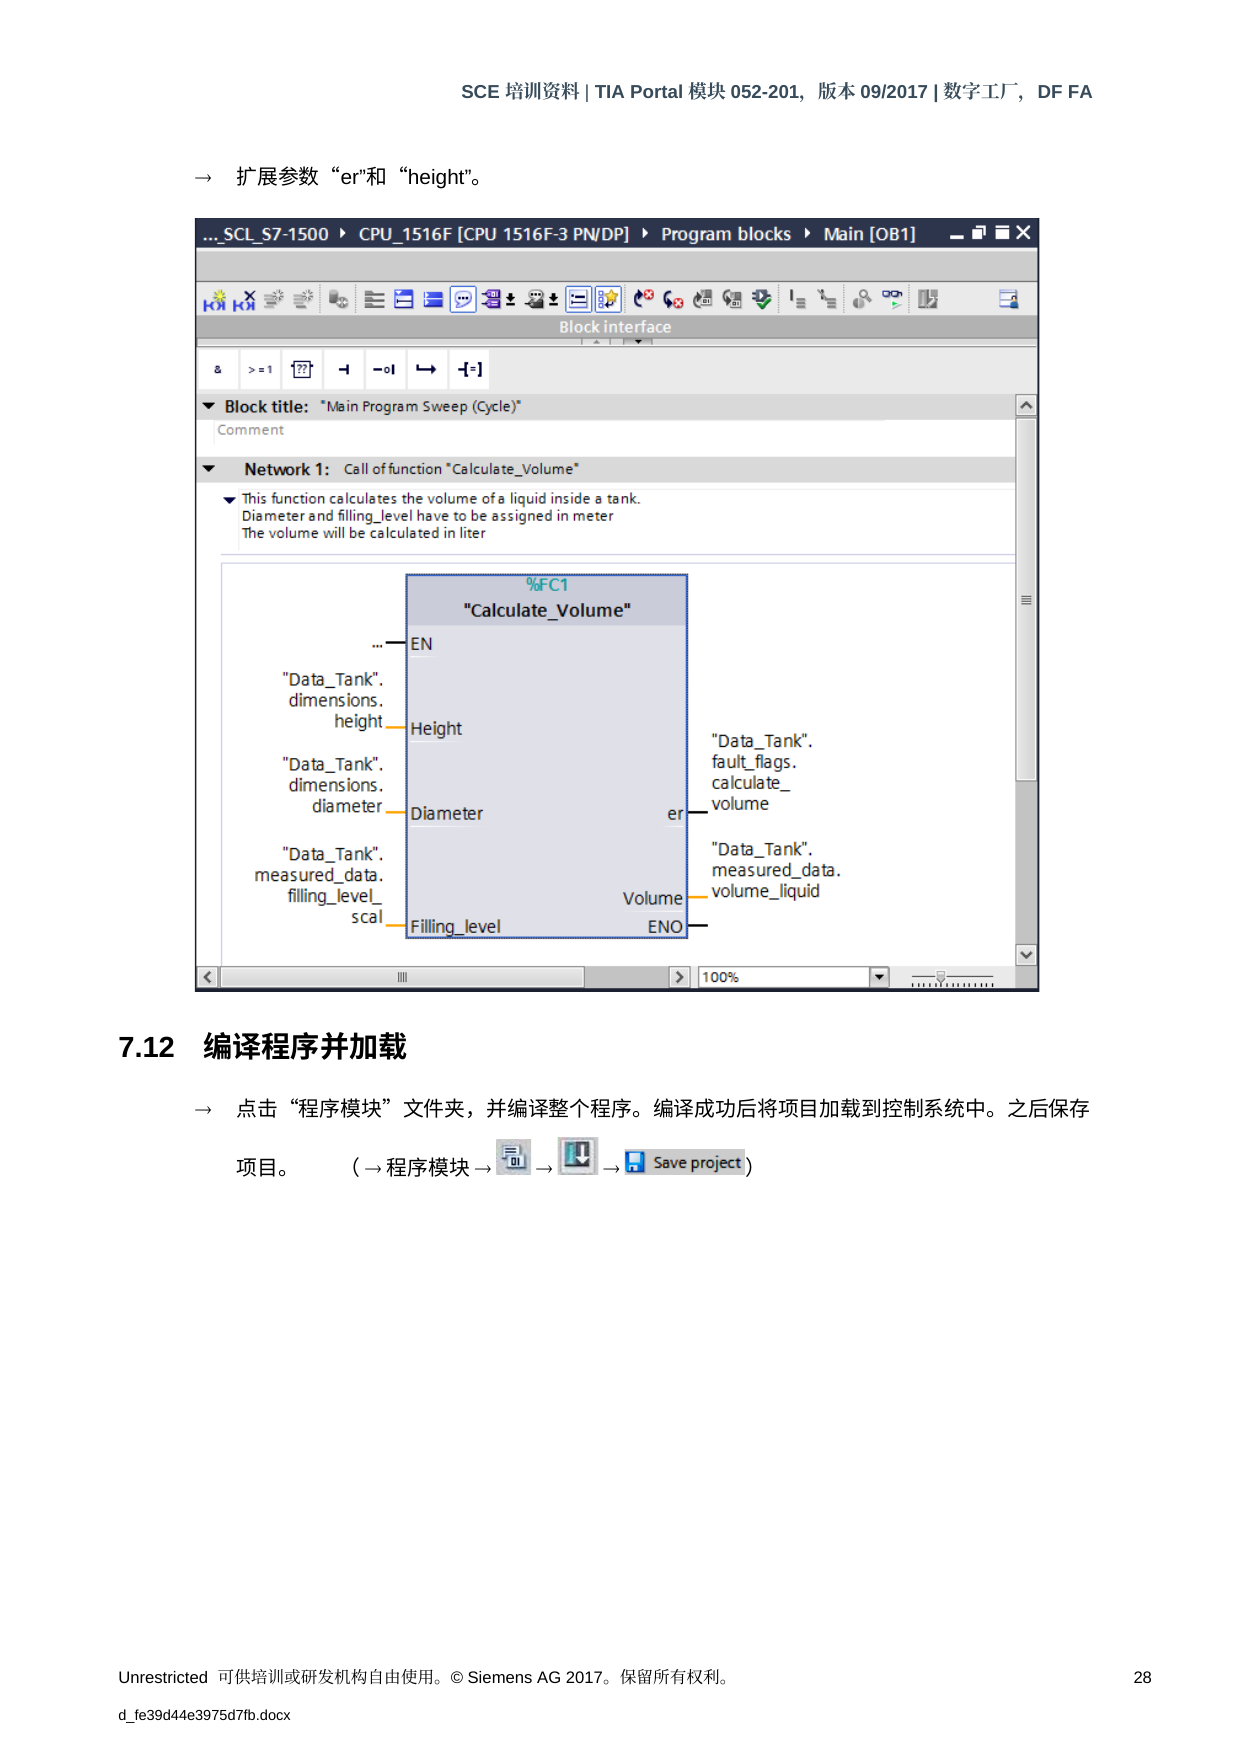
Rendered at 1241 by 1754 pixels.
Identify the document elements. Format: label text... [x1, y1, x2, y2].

picture [496, 1139, 532, 1175]
picture [557, 1137, 599, 1175]
text 扩展参数“er”和“height”。 [195, 160, 1092, 190]
picture [624, 1149, 745, 1175]
picture [194, 218, 1040, 992]
text 点击“程序模块”文件夹，并编译整个程序。编译成功后将项目加载到控制系统中。之后保存项目。 （ 程序模块 ） [195, 1093, 1092, 1181]
subtitle 编译程序并加载 [118, 1024, 1092, 1066]
